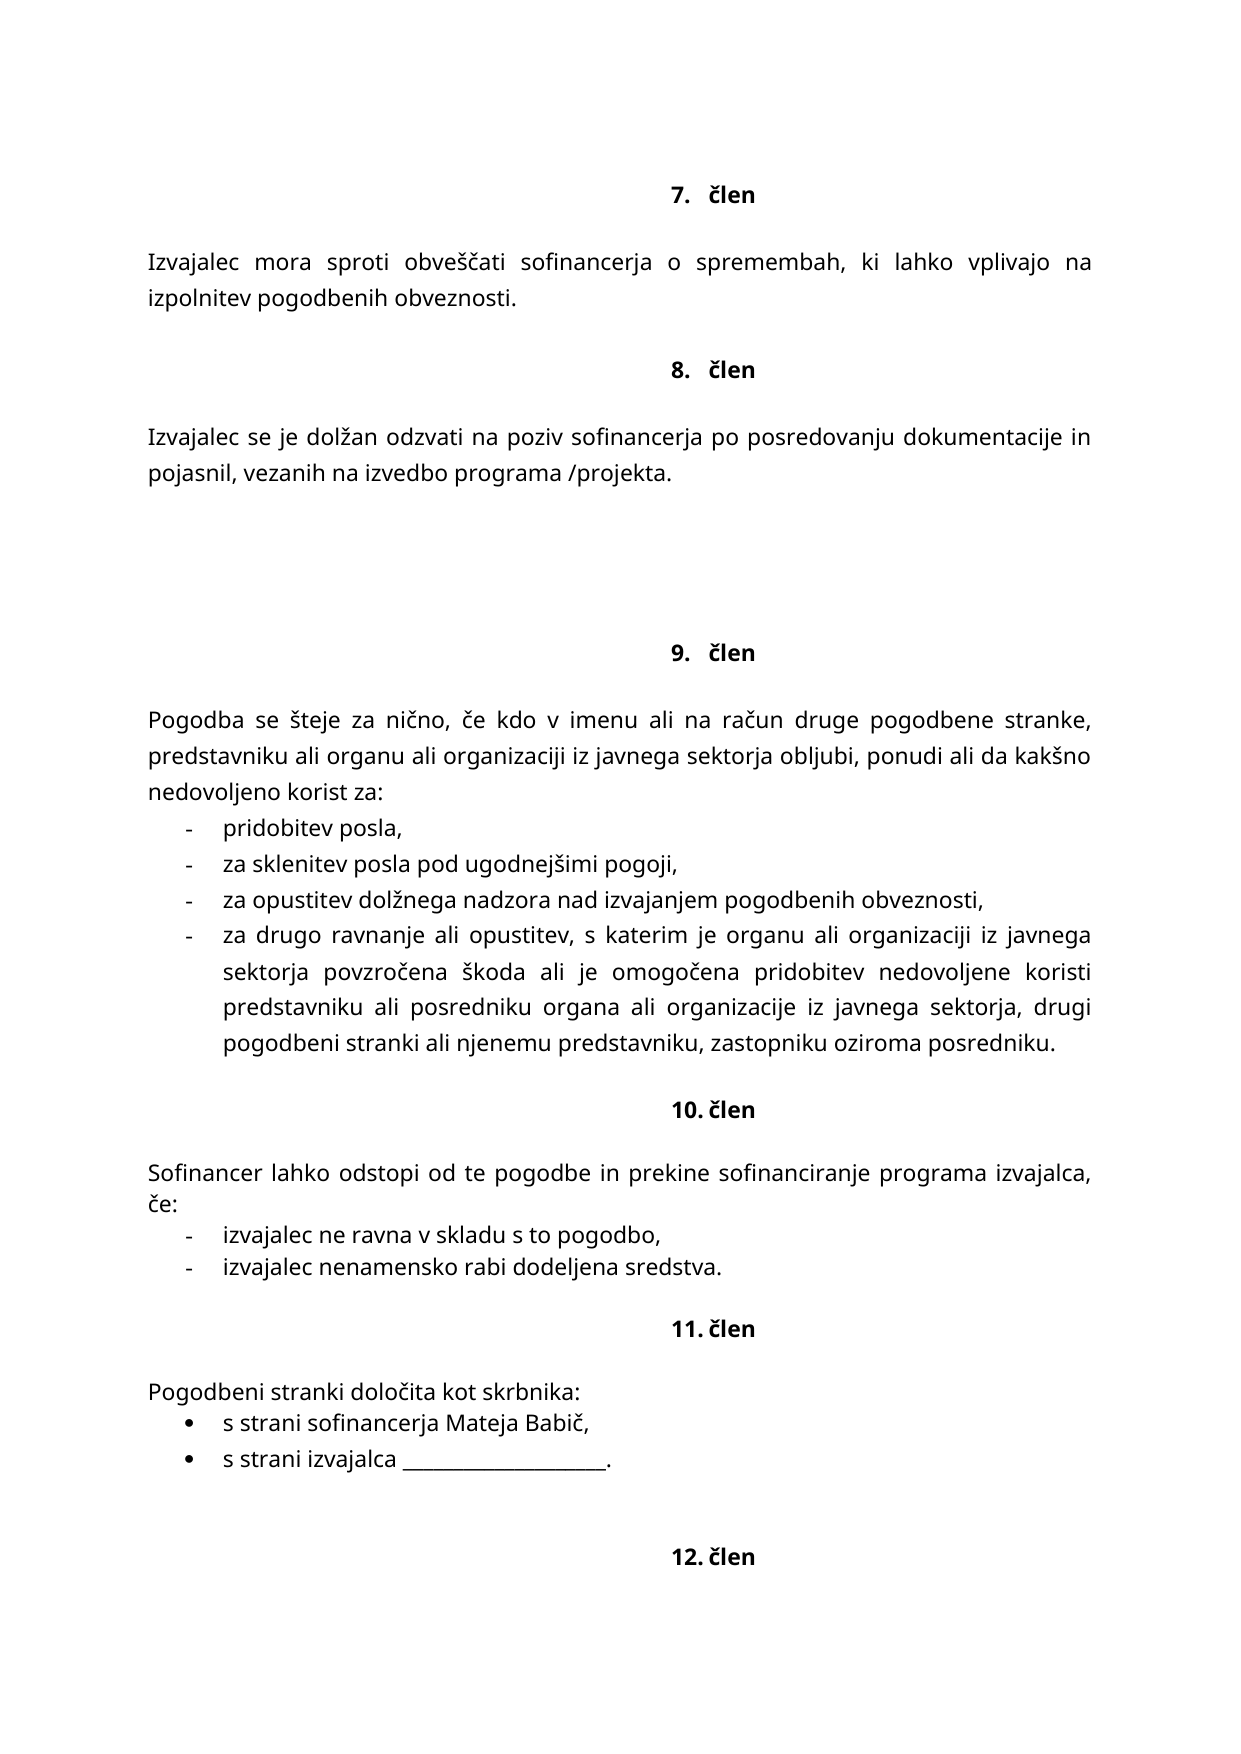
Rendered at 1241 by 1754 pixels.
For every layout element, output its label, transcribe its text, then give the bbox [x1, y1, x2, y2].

list člen [334, 1541, 1093, 1573]
text Izvajalec se je dolžan odzvati na poziv sofinancerja po posredovanju dokumentacije in pojasnil, vezanih na izvedbo programa /projekta. [148, 421, 1093, 488]
list za drugo ravnanje ali opustitev, s katerim je organu ali organizaciji iz javnega sektorja povzročena škoda ali je omogočena pridobitev nedovoljene koristi predstavniku ali posredniku organa ali organizacije iz javnega sektorja, drugi pogodbeni stranki ali njenemu predstavniku, zastopniku oziroma posredniku. [185, 919, 1093, 1058]
list s strani sofinancerja Mateja Babič, [185, 1407, 1093, 1438]
list s strani izvajalca ____________________. [185, 1443, 1093, 1474]
list člen [334, 354, 1093, 385]
text Pogodba se šteje za nično, če kdo v imenu ali na račun druge pogodbene stranke, predstavniku ali organu ali organizaciji iz javnega sektorja obljubi, ponudi ali da kakšno nedovoljeno korist za: [148, 704, 1093, 807]
list člen [334, 1313, 1093, 1344]
list pridobitev posla, [185, 812, 1093, 843]
list člen [334, 179, 1093, 210]
list člen [334, 637, 1093, 668]
list za opustitev dolžnega nadzora nad izvajanjem pogodbenih obveznosti, [185, 883, 1093, 915]
list izvajalec nenamensko rabi dodeljena sredstva. [185, 1251, 1093, 1282]
text Izvajalec mora sproti obveščati sofinancerja o spremembah, ki lahko vplivajo na izpolnitev pogodbenih obveznosti. [148, 246, 1093, 313]
list izvajalec ne ravna v skladu s to pogodbo, [185, 1219, 1093, 1251]
list člen [334, 1094, 1093, 1126]
text Sofinancer lahko odstopi od te pogodbe in prekine sofinanciranje programa izvajalca, če: [148, 1157, 1093, 1219]
list za sklenitev posla pod ugodnejšimi pogoji, [185, 848, 1093, 879]
text Pogodbeni stranki določita kot skrbnika: [148, 1376, 1093, 1407]
